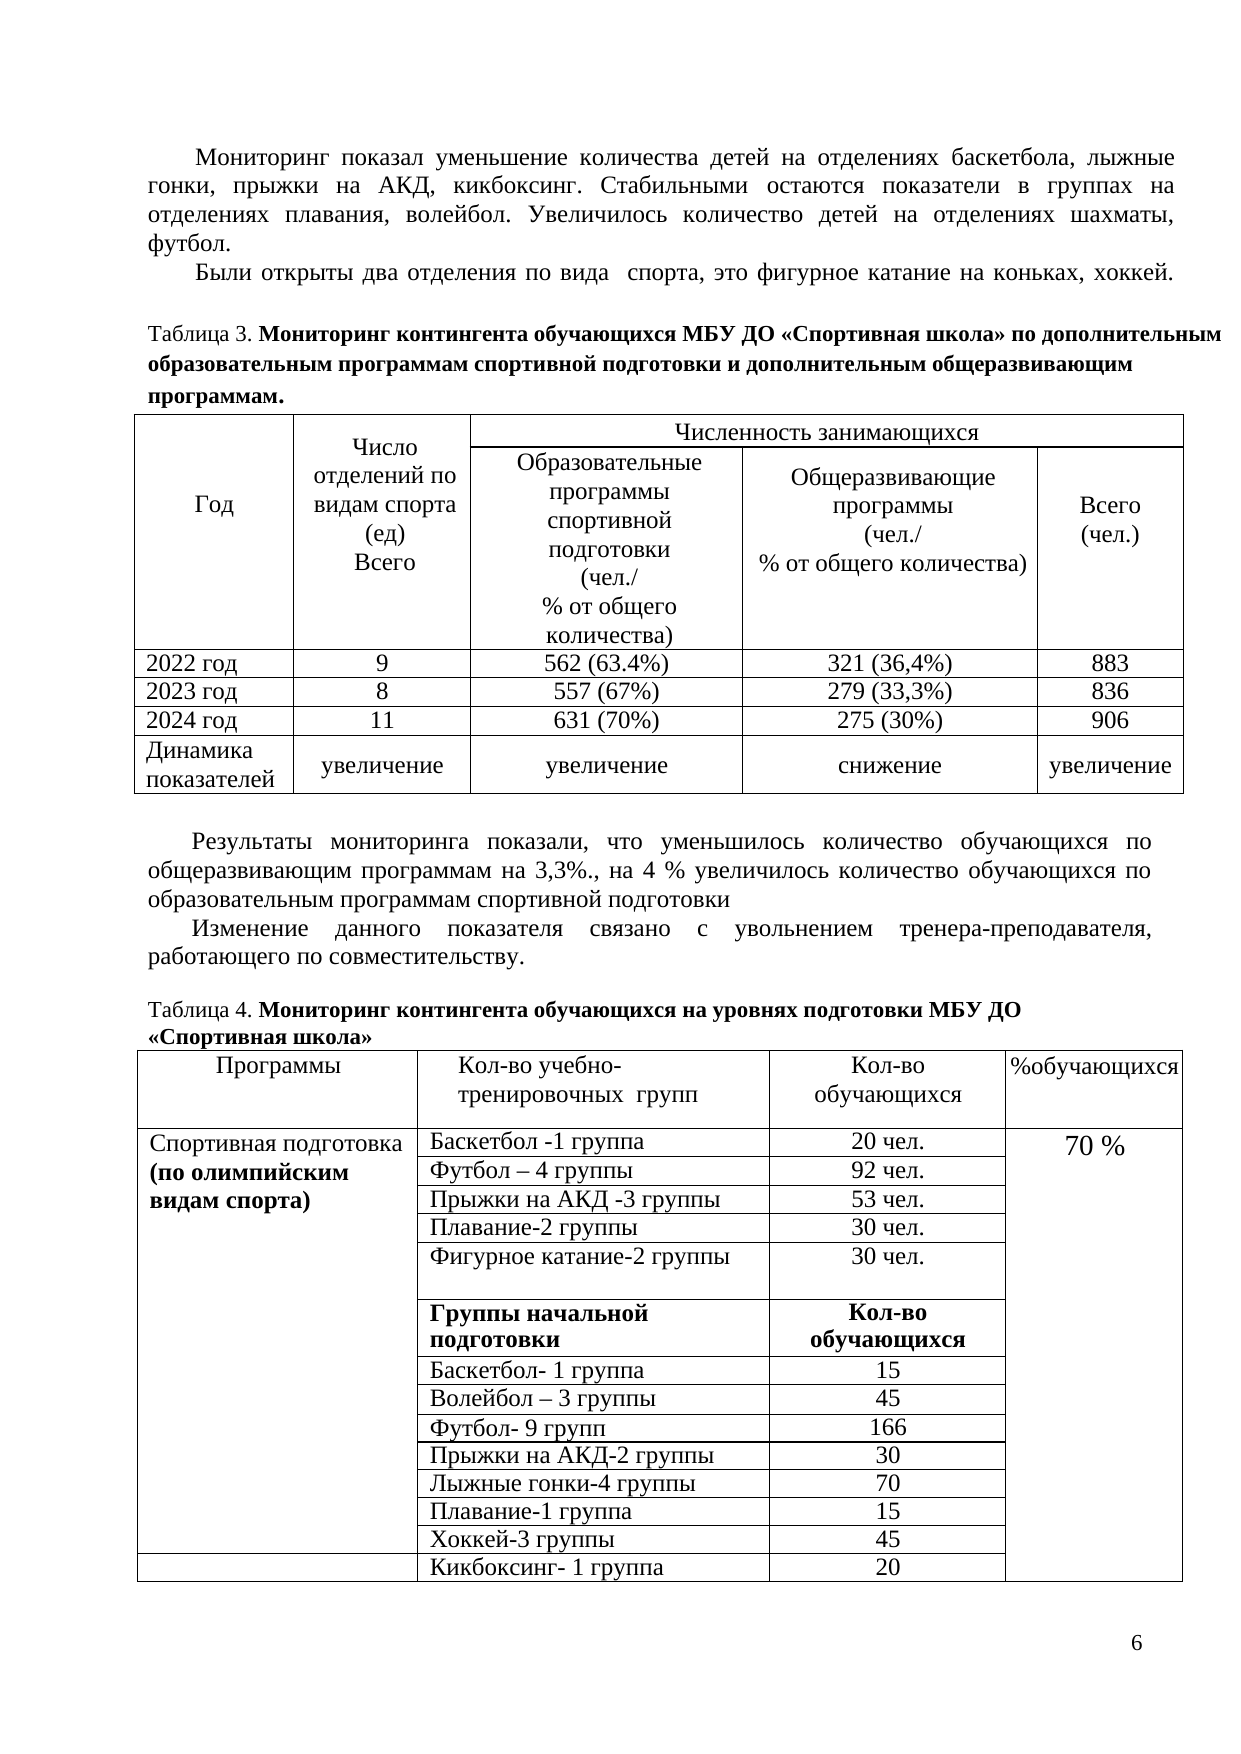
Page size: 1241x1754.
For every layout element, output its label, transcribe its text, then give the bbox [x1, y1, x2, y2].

table_cell 2023 год [135, 678, 293, 706]
table_cell 562 (63.4%) [471, 650, 742, 677]
table_cell Кол-во обучающихся [770, 1300, 1005, 1356]
table_header Кол-во учебно- тренировочных групп [418, 1051, 769, 1127]
table_cell 70 % [1006, 1129, 1182, 1581]
table_cell 8 [294, 678, 470, 706]
table_cell Прыжки на АКД -3 группы [418, 1186, 769, 1213]
table_cell 166 [770, 1415, 1005, 1441]
table_cell 15 [770, 1498, 1005, 1525]
table_cell 45 [770, 1526, 1005, 1553]
table_cell Группы начальной подготовки [418, 1300, 769, 1356]
table_cell Баскетбол- 1 группа [418, 1357, 769, 1384]
table_cell 20 чел. [770, 1129, 1005, 1156]
table_cell увеличение [471, 736, 742, 793]
table_cell увеличение [294, 736, 470, 793]
table_header Год [135, 415, 293, 649]
table_cell Кикбоксинг- 1 группа [418, 1554, 769, 1581]
table_cell Прыжки на АКД-2 группы [418, 1443, 769, 1469]
table_cell Плавание-1 группа [418, 1498, 769, 1525]
table_cell 279 (33,3%) [743, 678, 1037, 706]
table_cell Общеразвивающие программы (чел./ % от общего количества) [743, 448, 1037, 649]
table_cell Футбол- 9 групп [418, 1415, 769, 1441]
table_header Программы [138, 1051, 417, 1127]
table_cell 9 [294, 650, 470, 677]
table_cell 321 (36,4%) [743, 650, 1037, 677]
table_cell Футбол – 4 группы [418, 1157, 769, 1185]
text Мониторинг показал уменьшение количества детей на отделениях баскетбола, лыжные гонки, прыжки на АКД, кикбоксинг. Стабильными остаются показатели в группах на отделениях плавания, волейбол. Увеличилось количество детей на отделениях шахматы, футбол. [148, 142, 1175, 257]
text Таблица 4. Мониторинг контингента обучающихся на уровнях подготовки МБУ ДО «Спортивная школа» [148, 996, 1152, 1049]
table_cell снижение [743, 736, 1037, 793]
text Таблица 3. Мониторинг контингента обучающихся МБУ ДО «Спортивная школа» по дополнительным образовательным программам спортивной подготовки и дополнительным общеразвивающим программам. [148, 320, 1223, 409]
table_cell 11 [294, 707, 470, 734]
table_cell Всего (чел.) [1038, 448, 1183, 649]
table_cell 2022 год [135, 650, 293, 677]
table_cell 275 (30%) [743, 707, 1037, 734]
table_cell 92 чел. [770, 1157, 1005, 1185]
table_cell 20 [770, 1554, 1005, 1581]
table_cell 883 [1038, 650, 1183, 677]
table_header Численность занимающихся [471, 415, 1183, 446]
table_cell 631 (70%) [471, 707, 742, 734]
table_cell 53 чел. [770, 1186, 1005, 1213]
text Изменение данного показателя связано с увольнением тренера-преподавателя, работающего по совместительству. [148, 913, 1152, 970]
table_header Кол-во обучающихся [770, 1051, 1005, 1127]
table_cell 30 чел. [770, 1243, 1005, 1298]
table_cell 836 [1038, 678, 1183, 706]
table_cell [138, 1554, 417, 1581]
table_cell 30 чел. [770, 1214, 1005, 1242]
table_cell 557 (67%) [471, 678, 742, 706]
table_cell Образовательные программы спортивной подготовки (чел./ % от общего количества) [471, 448, 742, 649]
table_cell 45 [770, 1385, 1005, 1413]
table_cell Баскетбол -1 группа [418, 1129, 769, 1156]
table_cell Хоккей-3 группы [418, 1526, 769, 1553]
text Результаты мониторинга показали, что уменьшилось количество обучающихся по общеразвивающим программам на 3,3%., на 4 % увеличилось количество обучающихся по образовательным программам спортивной подготовки [148, 826, 1152, 912]
table_header Число отделений по видам спорта (ед) Всего [294, 415, 470, 649]
table_cell Волейбол – 3 группы [418, 1385, 769, 1413]
table_cell 30 [770, 1443, 1005, 1469]
table_cell Лыжные гонки-4 группы [418, 1470, 769, 1497]
table_cell 906 [1038, 707, 1183, 734]
table_cell 15 [770, 1357, 1005, 1384]
table_cell Плавание-2 группы [418, 1214, 769, 1242]
table_cell Динамика показателей [135, 736, 293, 793]
table_cell Фигурное катание-2 группы [418, 1243, 769, 1298]
table_cell 2024 год [135, 707, 293, 734]
text Были открыты два отделения по вида спорта, это фигурное катание на коньках, хоккей. [148, 257, 1175, 312]
table_cell увеличение [1038, 736, 1183, 793]
table_cell Спортивная подготовка (по олимпийским видам спорта) [138, 1129, 417, 1553]
table_cell 70 [770, 1470, 1005, 1497]
table_header %обучающихся [1006, 1051, 1182, 1127]
